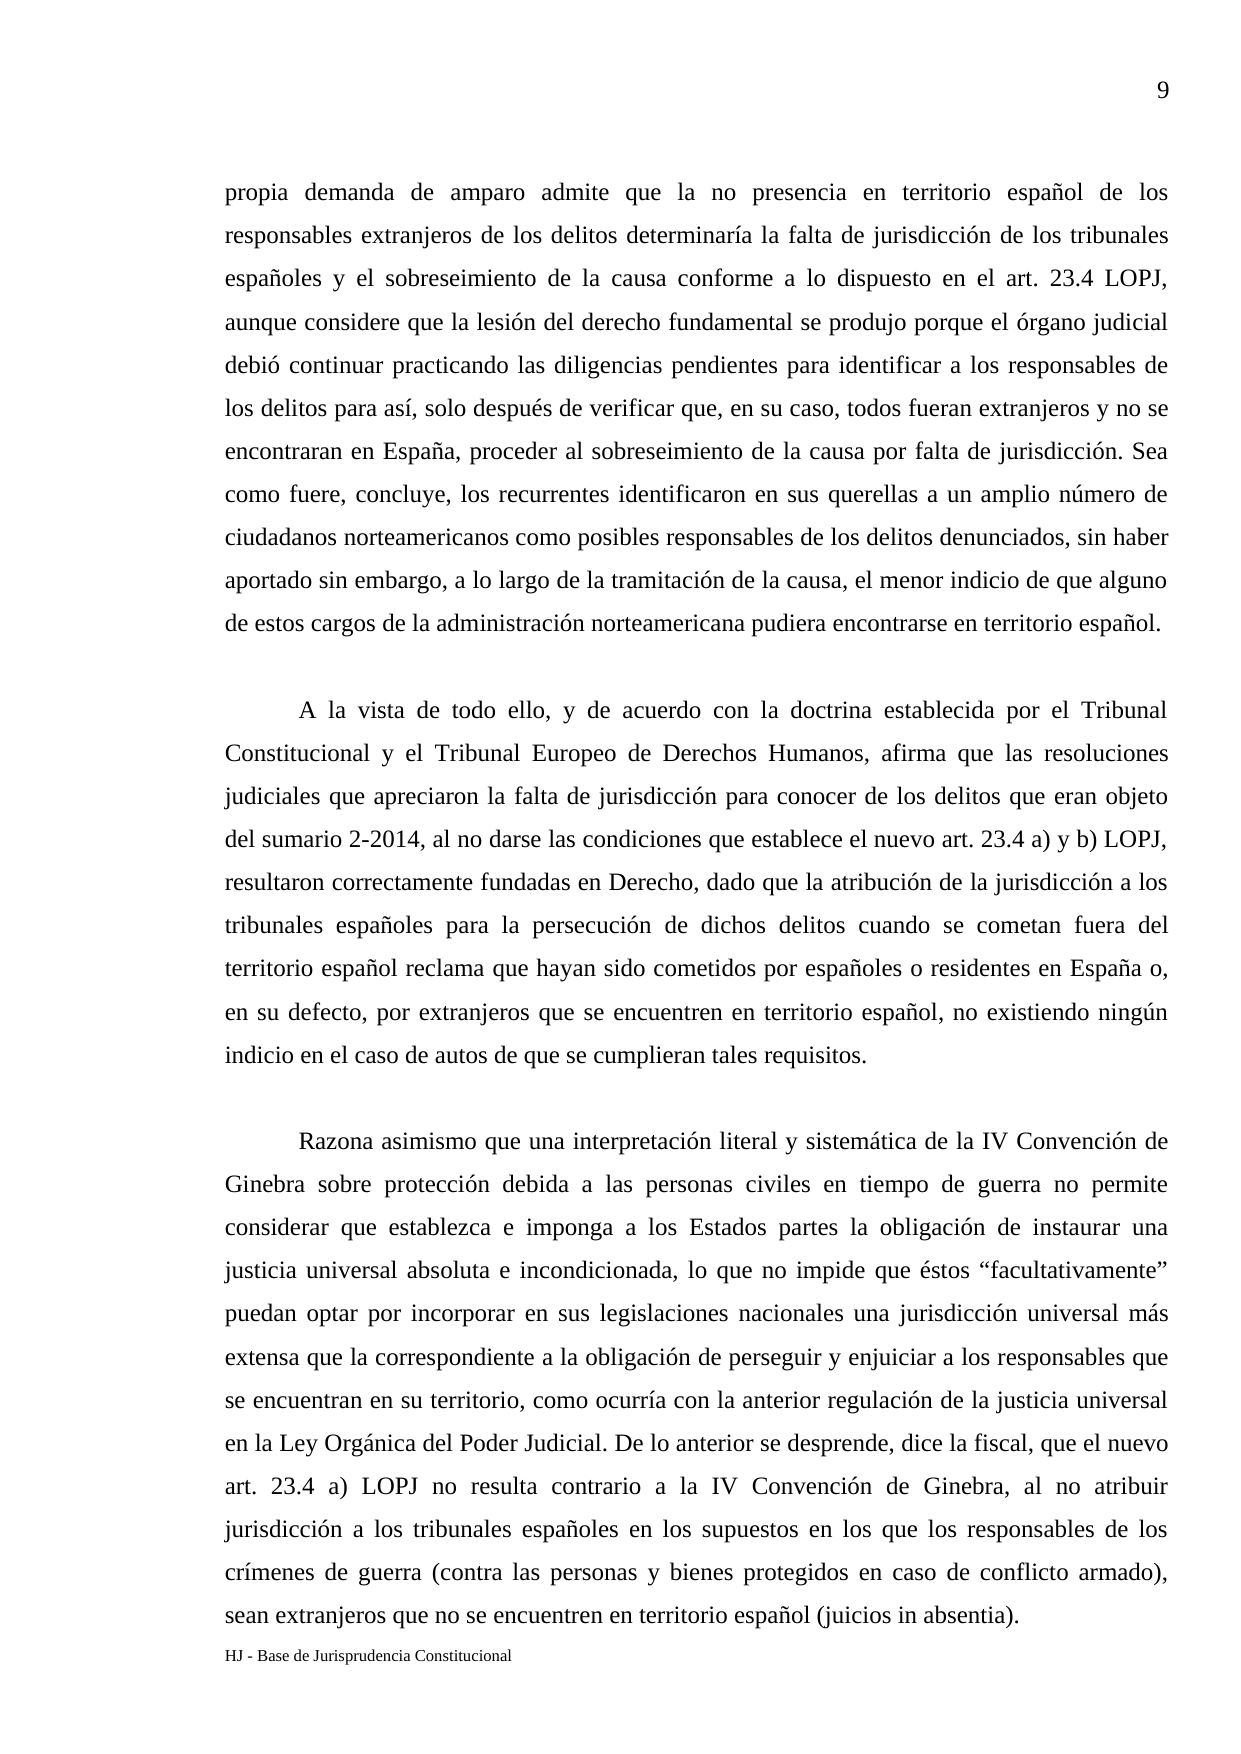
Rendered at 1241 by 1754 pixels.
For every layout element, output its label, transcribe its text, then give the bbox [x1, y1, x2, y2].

text Razona asimismo que una interpretación literal y sistemática de la IV Convención de Ginebra sobre protección debida a las personas civiles en tiempo de guerra no permite considerar que establezca e imponga a los Estados partes la obligación de instaurar una justicia universal absoluta e incondicionada, lo que no impide que éstos “facultativamente” puedan optar por incorporar en sus legislaciones nacionales una jurisdicción universal más extensa que la correspondiente a la obligación de perseguir y enjuiciar a los responsables que se encuentran en su territorio, como ocurría con la anterior regulación de la justicia universal en la Ley Orgánica del Poder Judicial. De lo anterior se desprende, dice la fiscal, que el nuevo art. 23.4 a) LOPJ no resulta contrario a la IV Convención de Ginebra, al no atribuir jurisdicción a los tribunales españoles en los supuestos en los que los responsables de los crímenes de guerra (contra las personas y bienes protegidos en caso de conflicto armado), sean extranjeros que no se encuentren en territorio español (juicios in absentia). [224, 1126, 1169, 1629]
text A la vista de todo ello, y de acuerdo con la doctrina establecida por el Tribunal Constitucional y el Tribunal Europeo de Derechos Humanos, afirma que las resoluciones judiciales que apreciaron la falta de jurisdicción para conocer de los delitos que eran objeto del sumario 2-2014, al no darse las condiciones que establece el nuevo art. 23.4 a) y b) LOPJ, resultaron correctamente fundadas en Derecho, dado que la atribución de la jurisdicción a los tribunales españoles para la persecución de dichos delitos cuando se cometan fuera del territorio español reclama que hayan sido cometidos por españoles o residentes en España o, en su defecto, por extranjeros que se encuentren en territorio español, no existiendo ningún indicio en el caso de autos de que se cumplieran tales requisitos. [224, 695, 1169, 1068]
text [224, 177, 1169, 637]
